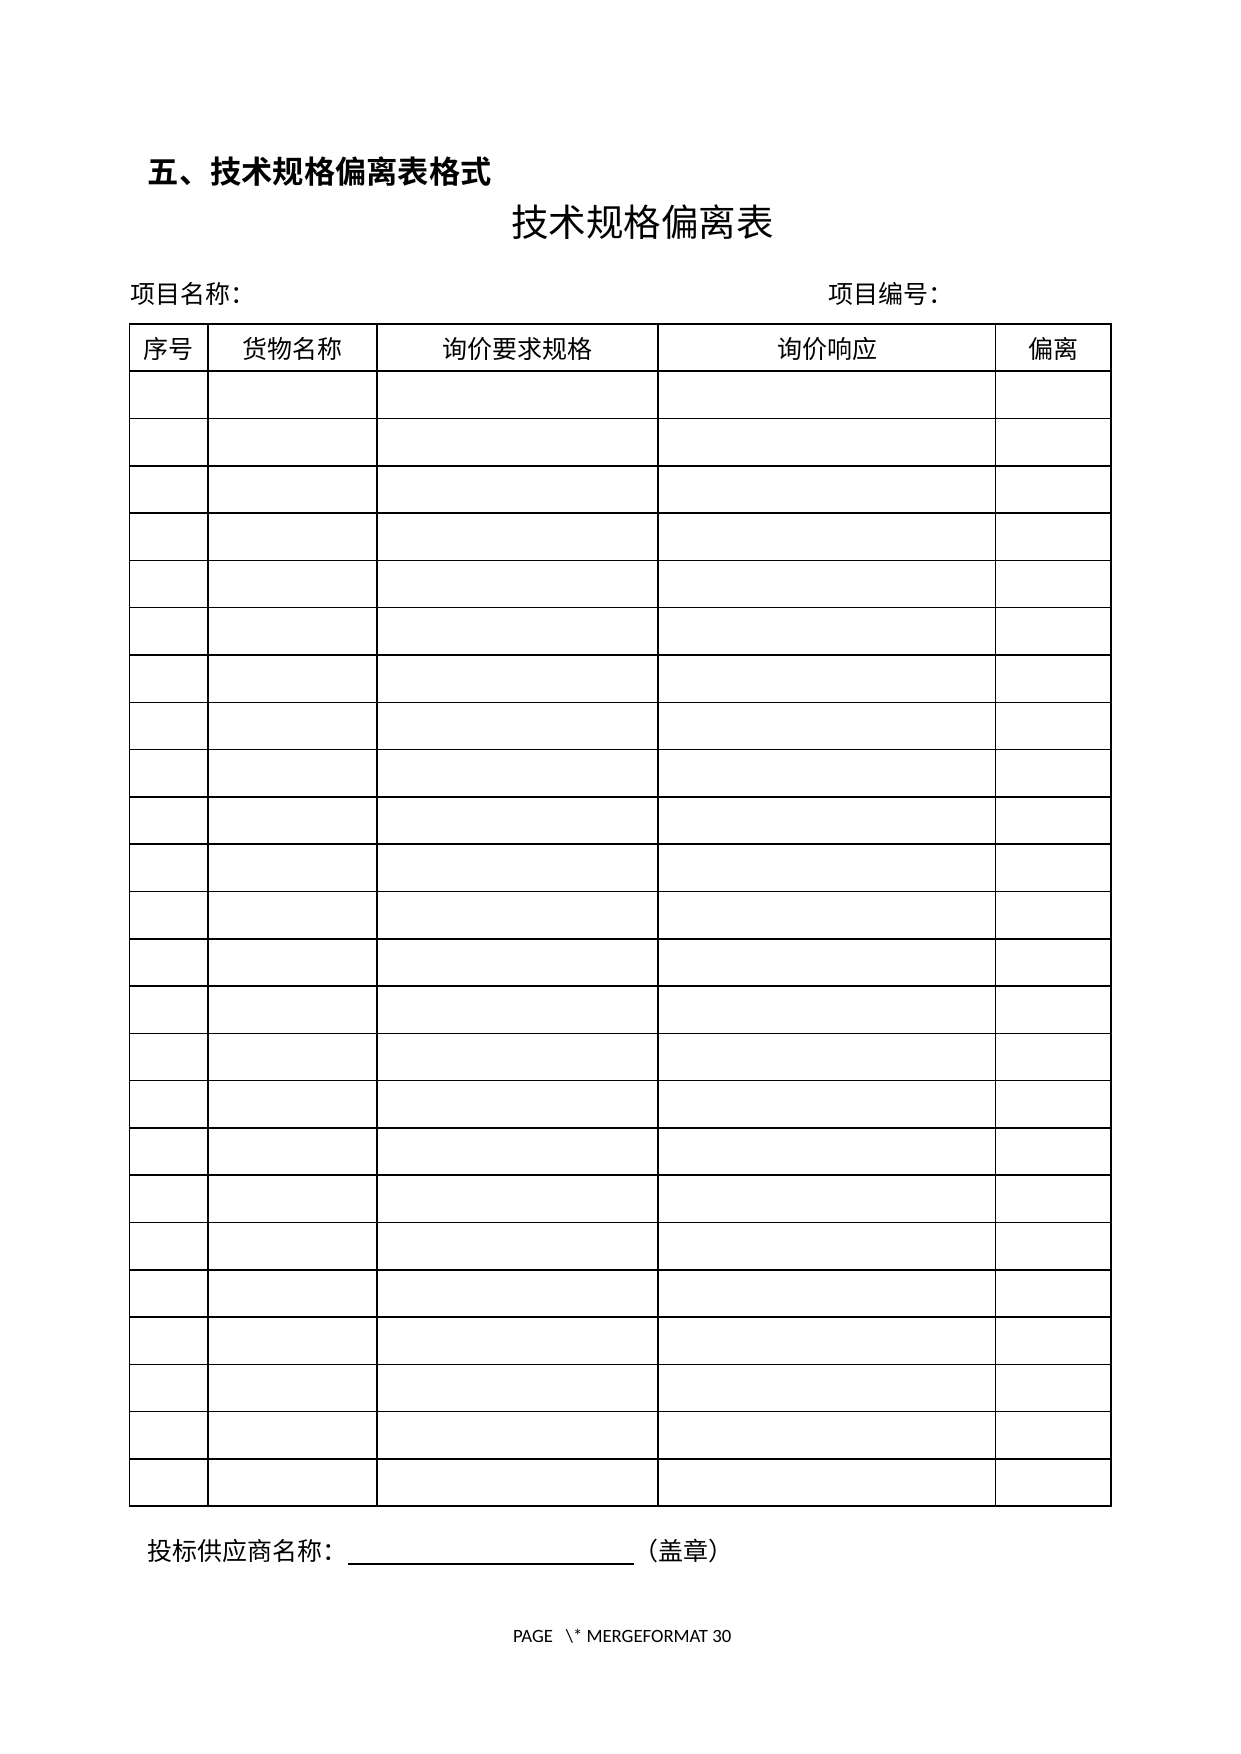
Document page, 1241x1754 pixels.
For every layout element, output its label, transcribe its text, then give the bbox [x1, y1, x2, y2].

table_cell [659, 1365, 995, 1411]
table_cell [659, 1412, 995, 1458]
table_cell [209, 1460, 376, 1505]
table_cell [130, 372, 207, 418]
table_cell [996, 1034, 1110, 1080]
table_cell [659, 987, 995, 1032]
table_cell [659, 1129, 995, 1174]
table_cell [130, 940, 207, 985]
table_cell 序号 [130, 325, 207, 370]
table_cell [996, 1460, 1110, 1505]
table_cell [996, 656, 1110, 701]
table_cell [130, 845, 207, 891]
table_cell [659, 1176, 995, 1222]
table_cell [378, 1034, 657, 1080]
table_cell [378, 798, 657, 843]
table_cell [378, 940, 657, 985]
table_cell [378, 892, 657, 938]
table_cell [659, 1081, 995, 1127]
table_cell [996, 1318, 1110, 1363]
table_cell [209, 1318, 376, 1363]
table_cell [378, 372, 657, 418]
text 五、技术规格偏离表格式 [148, 148, 1092, 193]
table_cell [130, 467, 207, 512]
table_cell [378, 656, 657, 701]
table_cell [996, 1129, 1110, 1174]
table_cell [996, 892, 1110, 938]
table_cell [209, 1129, 376, 1174]
table_cell [378, 845, 657, 891]
table_cell [996, 561, 1110, 607]
table_cell [378, 608, 657, 654]
table_cell [659, 1034, 995, 1080]
table_cell [378, 987, 657, 1032]
table_cell [659, 419, 995, 465]
table_cell [209, 892, 376, 938]
text 技术规格偏离表 [148, 193, 1092, 247]
table_cell [130, 514, 207, 559]
table_cell [996, 1176, 1110, 1222]
table_cell [996, 1223, 1110, 1269]
table_cell [130, 1365, 207, 1411]
table_cell [209, 1271, 376, 1316]
table_cell [209, 703, 376, 749]
table_cell 货物名称 [209, 325, 376, 370]
table_cell [130, 1129, 207, 1174]
table_cell [659, 514, 995, 559]
table_cell [378, 419, 657, 465]
table_cell [659, 561, 995, 607]
table_cell [659, 892, 995, 938]
table_cell [659, 467, 995, 512]
table_cell [378, 1129, 657, 1174]
table_cell [996, 467, 1110, 512]
table_cell [209, 467, 376, 512]
table_cell [659, 798, 995, 843]
table_cell [996, 750, 1110, 796]
table_cell [209, 845, 376, 891]
table_cell [130, 1034, 207, 1080]
table_cell [209, 750, 376, 796]
table_cell [659, 608, 995, 654]
table_cell [996, 514, 1110, 559]
table_cell [209, 798, 376, 843]
table_cell [378, 1081, 657, 1127]
table_cell [659, 940, 995, 985]
table_cell [996, 419, 1110, 465]
table_cell [659, 656, 995, 701]
table_cell [659, 750, 995, 796]
table_cell [130, 1318, 207, 1363]
table_cell [378, 467, 657, 512]
table_cell [996, 1365, 1110, 1411]
text 投标供应商名称： （盖章） [148, 1532, 1092, 1568]
table_cell [659, 372, 995, 418]
table_cell [130, 608, 207, 654]
table_cell [209, 987, 376, 1032]
table_cell [996, 845, 1110, 891]
table_cell [378, 1460, 657, 1505]
table_cell [209, 1081, 376, 1127]
table_cell [209, 419, 376, 465]
table_cell [209, 1034, 376, 1080]
table_cell [378, 1176, 657, 1222]
table_cell [659, 845, 995, 891]
table_cell [996, 798, 1110, 843]
table_cell [130, 656, 207, 701]
table_cell [378, 1223, 657, 1269]
table_cell [378, 561, 657, 607]
table_cell [130, 750, 207, 796]
table_cell [209, 940, 376, 985]
table_cell 偏离 [996, 325, 1110, 370]
table_cell [130, 1271, 207, 1316]
table_cell [659, 1271, 995, 1316]
table_cell [996, 1081, 1110, 1127]
table_cell [378, 750, 657, 796]
table_cell [130, 561, 207, 607]
table_cell [996, 1271, 1110, 1316]
table_cell [209, 608, 376, 654]
table_cell [378, 1318, 657, 1363]
table_cell [378, 1365, 657, 1411]
table_header 项目编号： [827, 274, 1111, 323]
table_cell [378, 1412, 657, 1458]
table_cell [659, 1318, 995, 1363]
table_cell [378, 1271, 657, 1316]
table_cell [130, 1081, 207, 1127]
table_cell [378, 703, 657, 749]
table_cell [130, 987, 207, 1032]
table_cell [209, 561, 376, 607]
table_cell [659, 703, 995, 749]
table_cell [209, 1223, 376, 1269]
table_cell [209, 514, 376, 559]
table_cell [209, 1412, 376, 1458]
table_cell [996, 703, 1110, 749]
table_cell 询价响应 [659, 325, 995, 370]
table_cell 询价要求规格 [378, 325, 657, 370]
table_cell [209, 656, 376, 701]
table_cell [996, 608, 1110, 654]
table_cell [130, 892, 207, 938]
table_cell [130, 1223, 207, 1269]
table_cell [130, 798, 207, 843]
table_cell [130, 1412, 207, 1458]
table_header 项目名称： [129, 274, 827, 323]
table_cell [209, 372, 376, 418]
table_cell [659, 1223, 995, 1269]
table_cell [209, 1365, 376, 1411]
table_cell [659, 1460, 995, 1505]
table_cell [996, 987, 1110, 1032]
table_cell [209, 1176, 376, 1222]
table_cell [378, 514, 657, 559]
table_cell [130, 1176, 207, 1222]
table_cell [996, 940, 1110, 985]
table_cell [130, 419, 207, 465]
table_cell [130, 1460, 207, 1505]
table_cell [996, 1412, 1110, 1458]
table_cell [130, 703, 207, 749]
table_cell [996, 372, 1110, 418]
